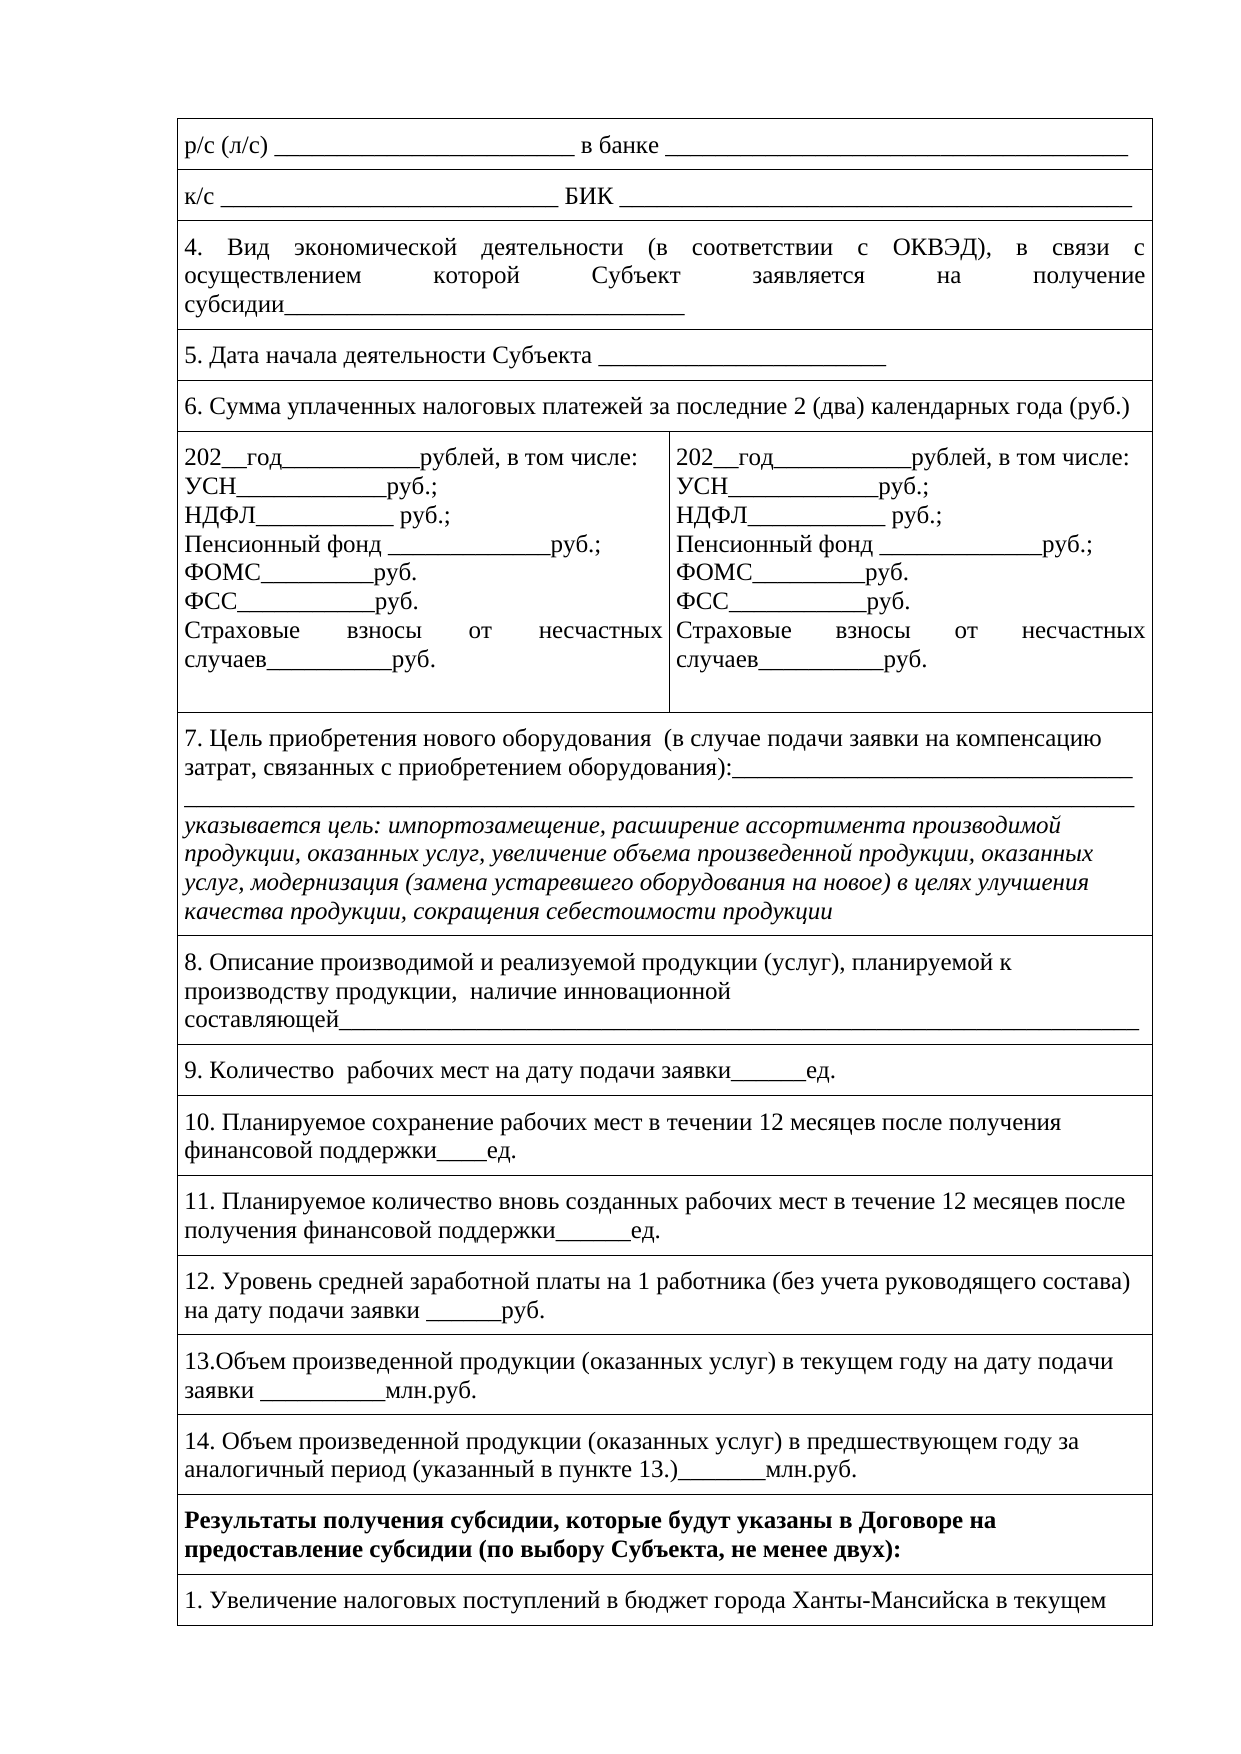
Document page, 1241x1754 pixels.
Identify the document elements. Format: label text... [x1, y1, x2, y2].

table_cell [178, 1575, 1152, 1625]
table_cell 12. Уровень средней заработной платы на 1 работника (без учета руководящего состава) на дату подачи заявки ______руб. [178, 1256, 1152, 1334]
table_cell 202__год___________рублей, в том числе: УСН____________руб.; НДФЛ___________ руб.; Пенсионный фонд _____________руб.; ФОМС_________руб. ФСС___________руб. Страховые взносы от несчастных случаев__________руб. [670, 432, 1152, 712]
table_cell 4. Вид экономической деятельности (в соответствии с ОКВЭД), в связи с осуществлением которой Субъект заявляется на получение субсидии________________________________ [178, 221, 1152, 329]
table_cell 9. Количество рабочих мест на дату подачи заявки______ед. [178, 1045, 1152, 1095]
table_cell 6. Сумма уплаченных налоговых платежей за последние 2 (два) календарных года (руб.) [178, 381, 1152, 431]
table_cell р/с (л/с) ________________________ в банке _____________________________________ [178, 119, 1152, 169]
table_cell 5. Дата начала деятельности Субъекта _______________________ [178, 330, 1152, 380]
table_cell Результаты получения субсидии, которые будут указаны в Договоре на предоставление субсидии (по выбору Субъекта, не менее двух): [178, 1495, 1152, 1574]
table_cell 14. Объем произведенной продукции (оказанных услуг) в предшествующем году за аналогичный период (указанный в пункте 13.)_______млн.руб. [178, 1415, 1152, 1494]
table_cell 7. Цель приобретения нового оборудования (в случае подачи заявки на компенсацию затрат, связанных с приобретением оборудования):________________________________ ____________________________________________________________________________ указывается цель: импортозамещение, расширение ассортимента производимой продукции, оказанных услуг, увеличение объема произведенной продукции, оказанных услуг, модернизация (замена устаревшего оборудования на новое) в целях улучшения качества продукции, сокращения себестоимости продукции [178, 713, 1152, 935]
table_cell 8. Описание производимой и реализуемой продукции (услуг), планируемой к производству продукции, наличие инновационной составляющей________________________________________________________________ [178, 936, 1152, 1044]
table_cell к/с ___________________________ БИК _________________________________________ [178, 170, 1152, 220]
table_cell 13.Объем произведенной продукции (оказанных услуг) в текущем году на дату подачи заявки __________млн.руб. [178, 1335, 1152, 1414]
table_cell 202__год___________рублей, в том числе: УСН____________руб.; НДФЛ___________ руб.; Пенсионный фонд _____________руб.; ФОМС_________руб. ФСС___________руб. Страховые взносы от несчастных случаев__________руб. [178, 432, 669, 712]
table_cell 11. Планируемое количество вновь созданных рабочих мест в течение 12 месяцев после получения финансовой поддержки______ед. [178, 1176, 1152, 1254]
table_cell 10. Планируемое сохранение рабочих мест в течении 12 месяцев после получения финансовой поддержки____ед. [178, 1096, 1152, 1175]
